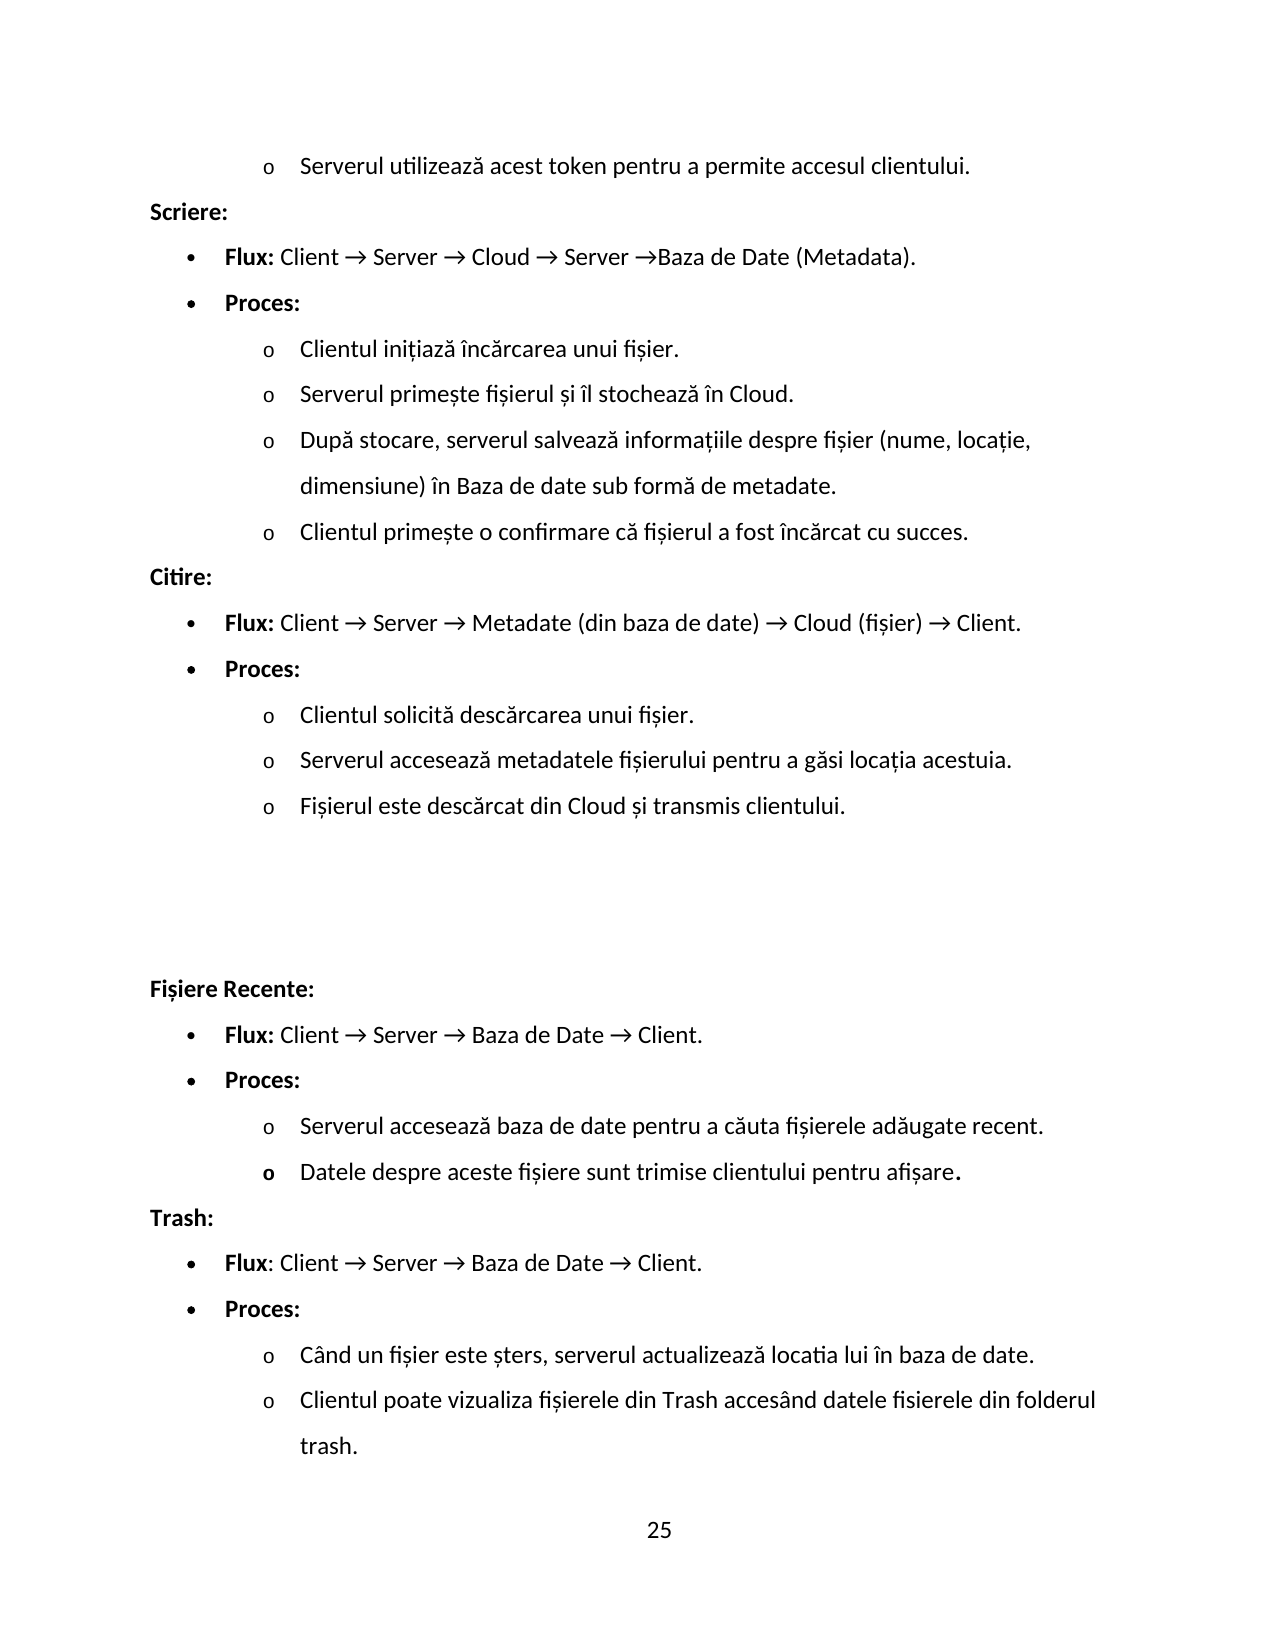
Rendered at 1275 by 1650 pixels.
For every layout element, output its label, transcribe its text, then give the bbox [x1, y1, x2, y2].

list După stocare, serverul salvează informațiile despre fișier (nume, locație, dimensiune) în Baza de date sub formă de metadate. [262, 424, 1125, 501]
list Serverul primește fișierul și îl stochează în Cloud. [262, 379, 1125, 409]
list Serverul utilizează acest token pentru a permite accesul clientului. [262, 150, 1125, 181]
list Flux: Client → Server → Baza de Date → Client. [187, 1247, 1125, 1278]
list Clientul solicită descărcarea unui fișier. [262, 699, 1125, 729]
list Flux: Client → Server → Metadate (din baza de date) → Cloud (fișier) → Client. [187, 607, 1125, 638]
list Când un fișier este șters, serverul actualizează locatia lui în baza de date. [262, 1339, 1125, 1369]
list Proces: [187, 1293, 1125, 1324]
text Trash: [150, 1202, 1125, 1232]
list Fișierul este descărcat din Cloud și transmis clientului. [262, 790, 1125, 821]
text Fișiere Recente: [150, 973, 1125, 1004]
list Proces: [187, 287, 1125, 318]
list Serverul accesează metadatele fișierului pentru a găsi locația acestuia. [262, 744, 1125, 775]
list Flux: Client → Server → Baza de Date → Client. [187, 1019, 1125, 1049]
list Clientul inițiază încărcarea unui fișier. [262, 333, 1125, 363]
list Clientul primește o confirmare că fișierul a fost încărcat cu succes. [262, 516, 1125, 546]
text Citire: [150, 562, 1125, 592]
list Flux: Client → Server → Cloud → Server →Baza de Date (Metadata). [187, 241, 1125, 272]
list Clientul poate vizualiza fișierele din Trash accesând datele fisierele din folderul trash. [262, 1385, 1125, 1461]
list Datele despre aceste fișiere sunt trimise clientului pentru afișare. [262, 1156, 1125, 1187]
list Serverul accesează baza de date pentru a căuta fișierele adăugate recent. [262, 1110, 1125, 1141]
text Scriere: [150, 196, 1125, 226]
list Proces: [187, 1064, 1125, 1095]
list Proces: [187, 653, 1125, 683]
